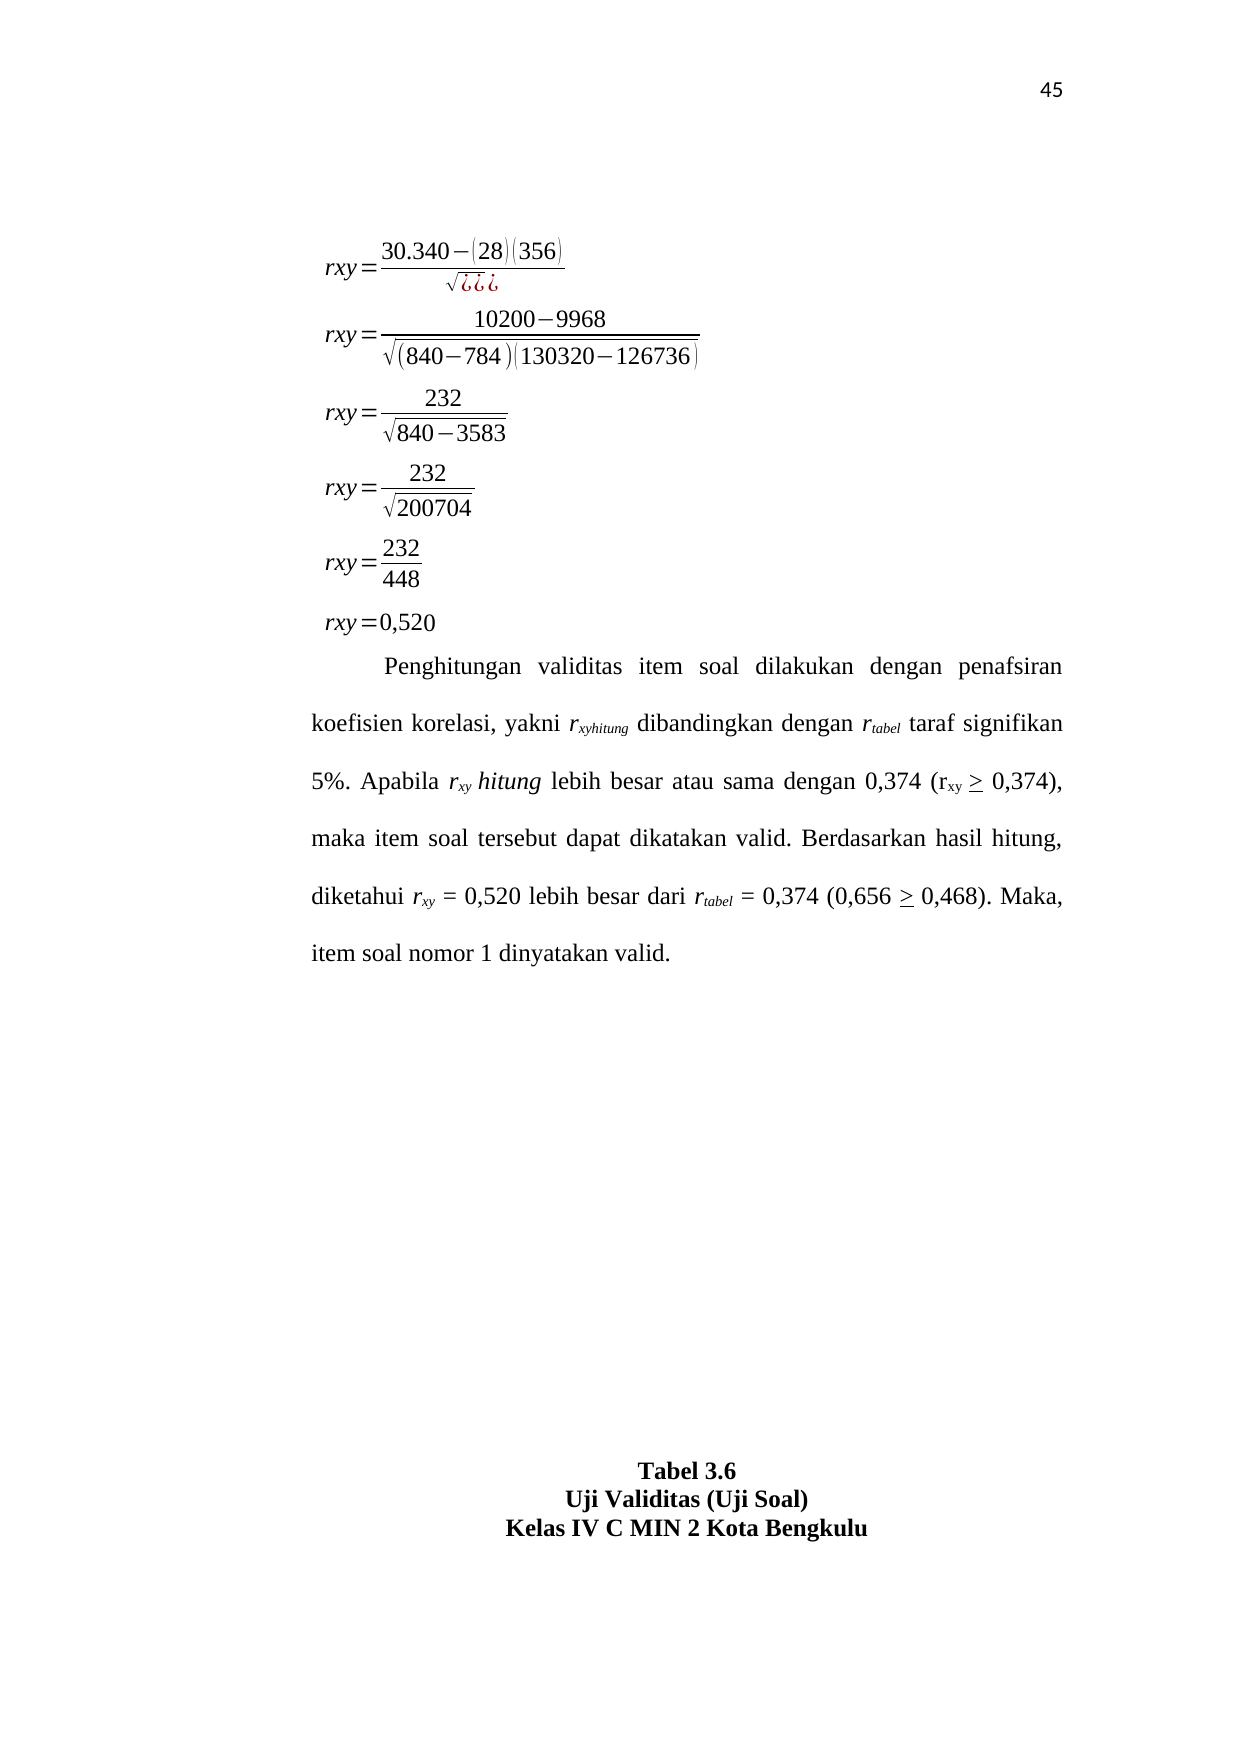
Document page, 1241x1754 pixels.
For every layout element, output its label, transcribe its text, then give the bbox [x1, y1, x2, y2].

text Penghitungan validitas item soal dilakukan dengan penafsiran koefisien korelasi, yakni rxyhitung dibandingkan dengan rtabel taraf signifikan 5%. Apabila rxy hitung lebih besar atau sama dengan 0,374 (rxy > 0,374), maka item soal tersebut dapat dikatakan valid. Berdasarkan hasil hitung, diketahui rxy = 0,520 lebih besar dari rtabel = 0,374 (0,656 > 0,468). Maka, item soal nomor 1 dinyatakan valid. [311, 651, 1063, 967]
text 0 [325, 608, 1063, 636]
text Kelas IV C MIN 2 Kota Bengkulu [310, 1513, 1063, 1542]
text Tabel 3.6 [310, 1456, 1063, 1484]
text Uji Validitas (Uji Soal) [310, 1484, 1063, 1513]
